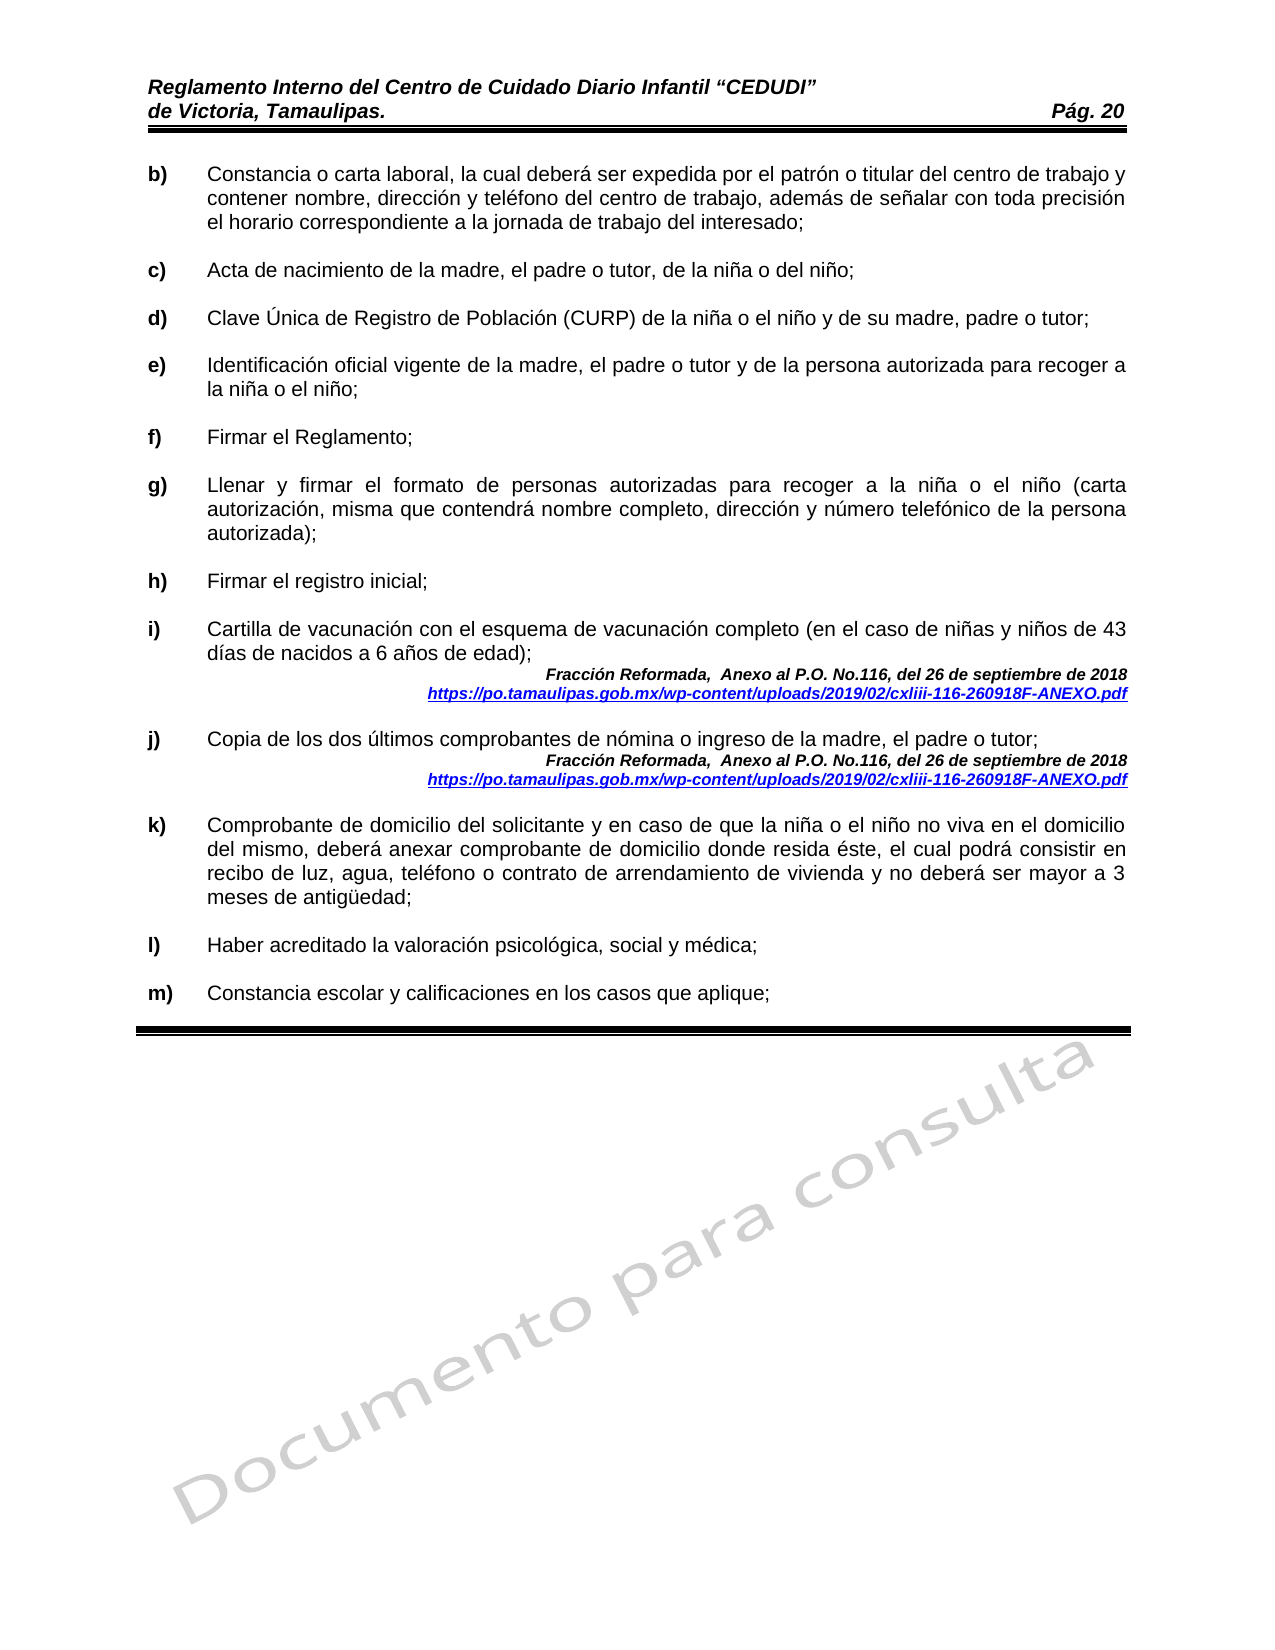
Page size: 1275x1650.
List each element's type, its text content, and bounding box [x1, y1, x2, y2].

list Identificación oficial vigente de la madre, el padre o tutor y de la persona autorizada para recoger a la niña o el niño; [148, 353, 1127, 401]
list Comprobante de domicilio del solicitante y en caso de que la niña o el niño no viva en el domicilio del mismo, deberá anexar comprobante de domicilio donde resida éste, el cual podrá consistir en recibo de luz, agua, teléfono o contrato de arrendamiento de vivienda y no deberá ser mayor a 3 meses de antigüedad; [148, 813, 1127, 909]
list Constancia escolar y calificaciones en los casos que aplique; [148, 981, 1127, 1005]
list Constancia o carta laboral, la cual deberá ser expedida por el patrón o titular del centro de trabajo y contener nombre, dirección y teléfono del centro de trabajo, además de señalar con toda precisión el horario correspondiente a la jornada de trabajo del interesado; [148, 162, 1127, 233]
list Cartilla de vacunación con el esquema de vacunación completo (en el caso de niñas y niños de 43 días de nacidos a 6 años de edad); [148, 617, 1127, 665]
list Firmar el registro inicial; [148, 569, 1127, 593]
list Llenar y firmar el formato de personas autorizadas para recoger a la niña o el niño (carta autorización, misma que contendrá nombre completo, dirección y número telefónico de la persona autorizada); [148, 473, 1127, 545]
list Fracción Reformada, Anexo al P.O. No.116, del 26 de septiembre de 2018 [223, 751, 1127, 770]
list Fracción Reformada, Anexo al P.O. No.116, del 26 de septiembre de 2018 [223, 665, 1127, 684]
list Copia de los dos últimos comprobantes de nómina o ingreso de la madre, el padre o tutor; [148, 727, 1127, 751]
list Clave Única de Registro de Población (CURP) de la niña o el niño y de su madre, padre o tutor; [148, 305, 1127, 329]
list Firmar el Reglamento; [148, 425, 1127, 449]
list https://po.tamaulipas.gob.mx/wp-content/uploads/2019/02/cxliii-116-260918F-ANEXO.pdf [223, 684, 1127, 703]
list Acta de nacimiento de la madre, el padre o tutor, de la niña o del niño; [148, 257, 1127, 281]
list Haber acreditado la valoración psicológica, social y médica; [148, 933, 1127, 957]
list https://po.tamaulipas.gob.mx/wp-content/uploads/2019/02/cxliii-116-260918F-ANEXO.pdf [223, 770, 1127, 789]
